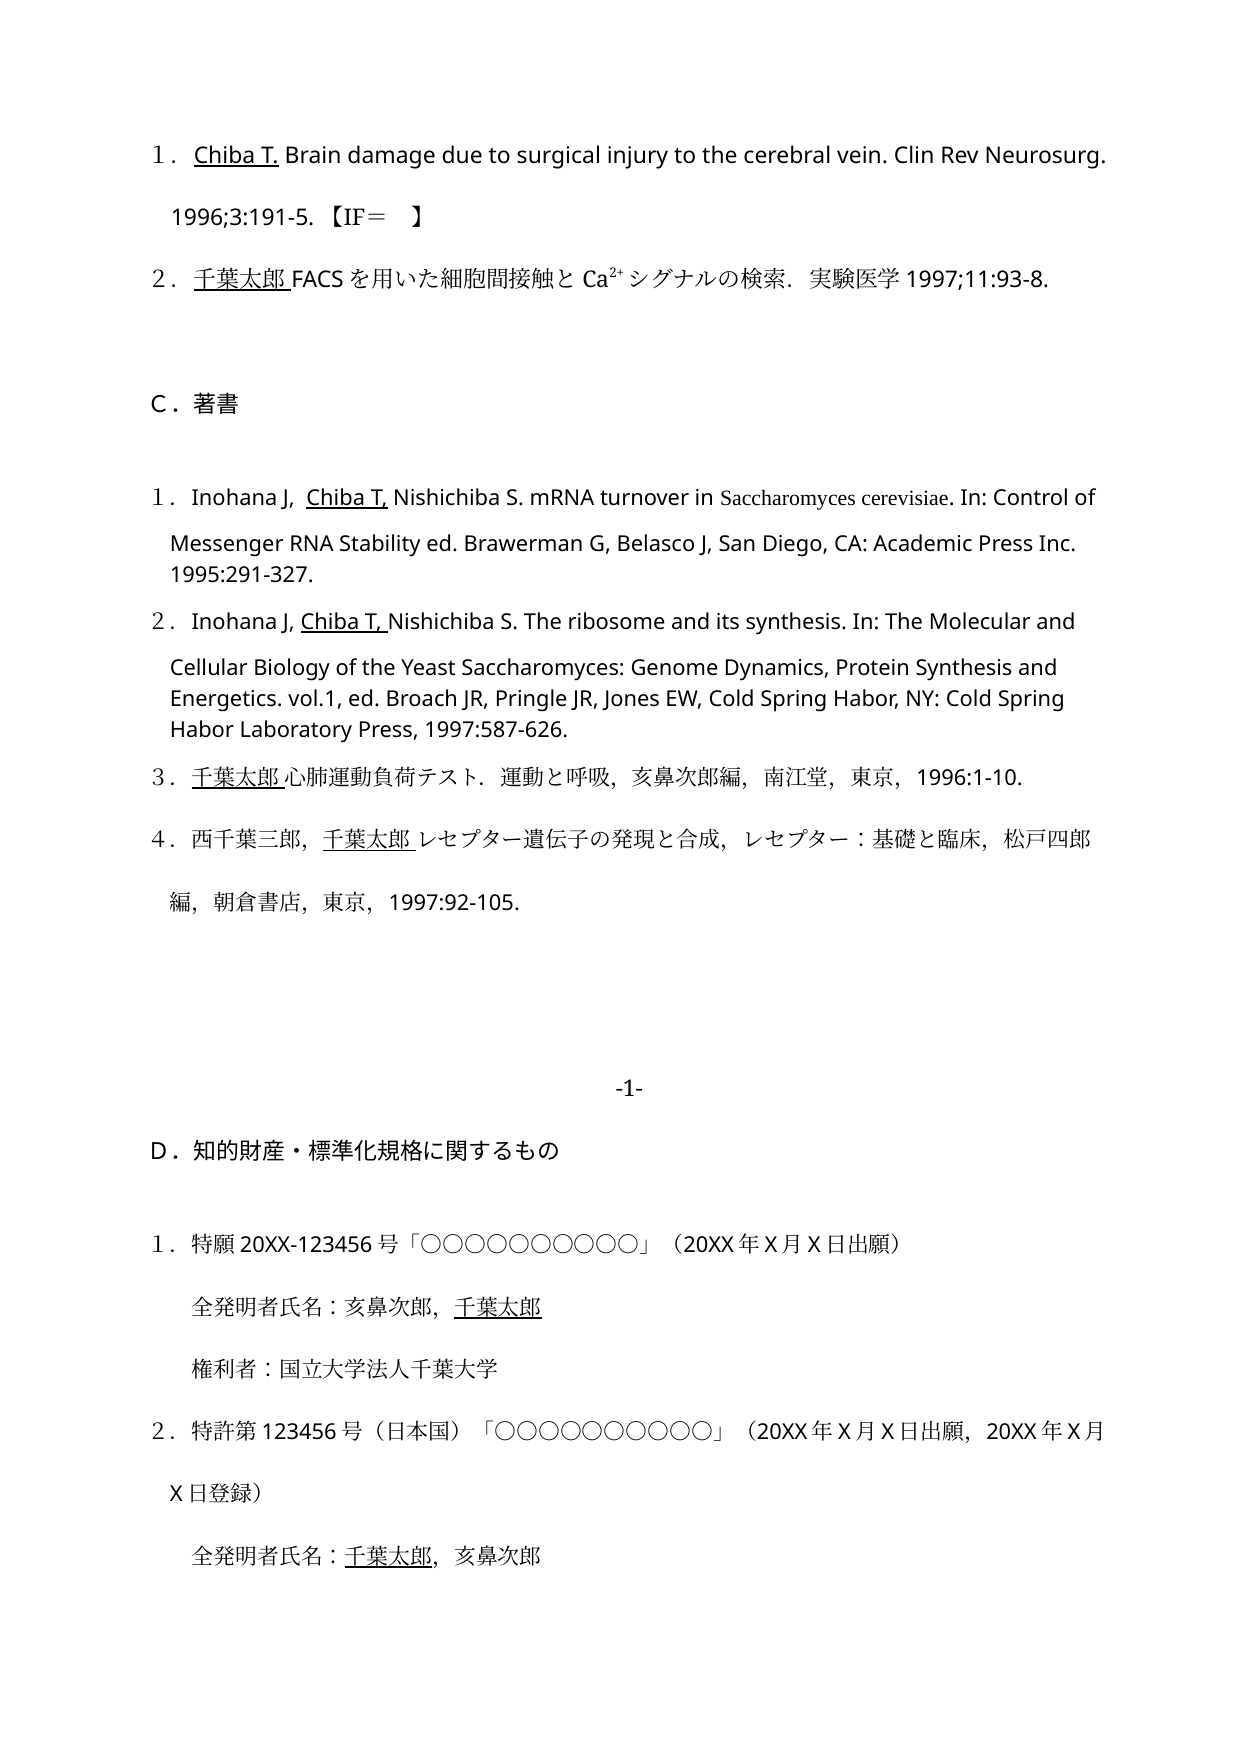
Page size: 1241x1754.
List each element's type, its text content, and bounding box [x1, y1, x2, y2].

text ２．Inohana J, Chiba T, Nishichiba S. The ribosome and its synthesis. In: The Molecular and Cellular Biology of the Yeast Saccharomyces: Genome Dynamics, Protein Synthesis and Energetics. vol.1, ed. Broach JR, Pringle JR, Jones EW, Cold Spring Habor, NY: Cold Spring Habor Laboratory Press, 1997:587-626. [148, 589, 1110, 745]
text ２．千葉太郎 FACSを用いた細胞間接触とCa2+ シグナルの検索．実験医学1997;11:93-8. [148, 247, 1110, 309]
text -1- [148, 1056, 1110, 1119]
text Ｄ．知的財産・標準化規格に関するもの [148, 1119, 1110, 1181]
text 権利者：国立大学法人千葉大学 [148, 1337, 1110, 1399]
text 全発明者氏名：千葉太郎，亥鼻次郎 [148, 1524, 1110, 1586]
text 全発明者氏名：亥鼻次郎，千葉太郎 [148, 1274, 1110, 1337]
text １．Inohana J, Chiba T, Nishichiba S. mRNA turnover in Saccharomyces cerevisiae. In: Control of Messenger RNA Stability ed. Brawerman G, Belasco J, San Diego, CA: Academic Press Inc. 1995:291-327. [148, 465, 1110, 589]
text ２．特許第123456号（日本国）「○○○○○○○○○○」（20XX年X月X日出願，20XX年X月X日登録） [148, 1399, 1110, 1524]
text １．Chiba T. Brain damage due to surgical injury to the cerebral vein. Clin Rev Neurosurg. 1996;3:191-5. 【IF＝ 】 [148, 122, 1110, 247]
text ４．西千葉三郎，千葉太郎 レセプター遺伝子の発現と合成，レセプター：基礎と臨床，松戸四郎編，朝倉書店，東京，1997:92-105. [148, 807, 1110, 932]
text Ｃ．著書 [148, 371, 1110, 433]
text １．特願20XX-123456号「○○○○○○○○○○」（20XX年X月X日出願） [148, 1212, 1110, 1274]
text ３．千葉太郎 心肺運動負荷テスト．運動と呼吸，亥鼻次郎編，南江堂，東京，1996:1-10. [148, 745, 1110, 807]
